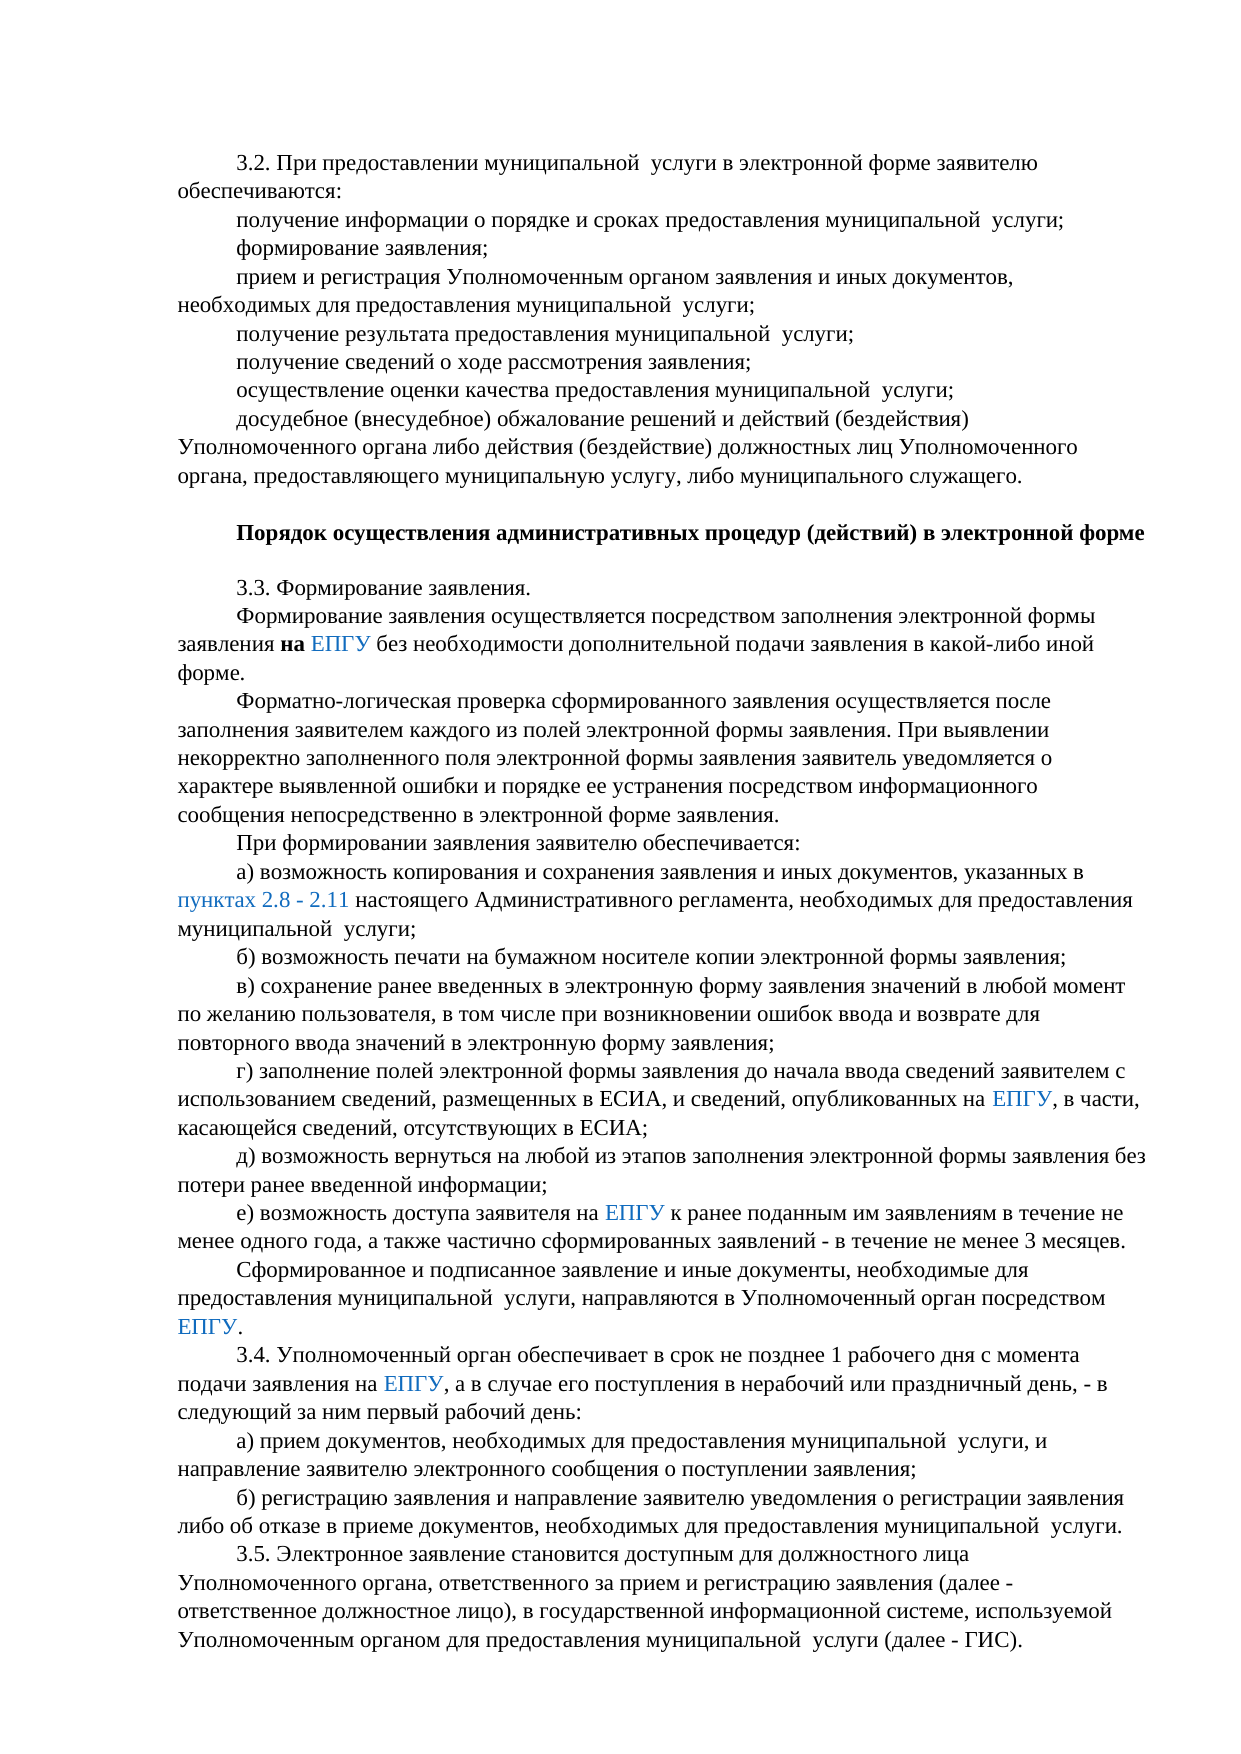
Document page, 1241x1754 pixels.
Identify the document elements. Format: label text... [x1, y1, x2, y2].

text е) возможность доступа заявителя на ЕПГУ к ранее поданным им заявлениям в течение не менее одного года, а также частично сформированных заявлений - в течение не менее 3 месяцев. [177, 1199, 1152, 1254]
text При формировании заявления заявителю обеспечивается: [177, 829, 1152, 856]
text б) возможность печати на бумажном носителе копии электронной формы заявления; [177, 943, 1152, 969]
text осуществление оценки качества предоставления муниципальной услуги; [177, 377, 1152, 403]
text г) заполнение полей электронной формы заявления до начала ввода сведений заявителем с использованием сведений, размещенных в ЕСИА, и сведений, опубликованных на ЕПГУ, в части, касающейся сведений, отсутствующих в ЕСИА; [177, 1057, 1152, 1140]
text в) сохранение ранее введенных в электронную форму заявления значений в любой момент по желанию пользователя, в том числе при возникновении ошибок ввода и возврате для повторного ввода значений в электронную форму заявления; [177, 972, 1152, 1055]
subtitle Порядок осуществления административных процедур (действий) в электронной форме [177, 519, 1152, 545]
text д) возможность вернуться на любой из этапов заполнения электронной формы заявления без потери ранее введенной информации; [177, 1142, 1152, 1197]
text получение информации о порядке и сроках предоставления муниципальной услуги; [177, 206, 1152, 232]
text получение результата предоставления муниципальной услуги; [177, 320, 1152, 346]
text 3.4. Уполномоченный орган обеспечивает в срок не позднее 1 рабочего дня с момента подачи заявления на ЕПГУ, а в случае его поступления в нерабочий или праздничный день, - в следующий за ним первый рабочий день: [177, 1341, 1152, 1424]
text Форматно-логическая проверка сформированного заявления осуществляется после заполнения заявителем каждого из полей электронной формы заявления. При выявлении некорректно заполненного поля электронной формы заявления заявитель уведомляется о характере выявленной ошибки и порядке ее устранения посредством информационного сообщения непосредственно в электронной форме заявления. [177, 687, 1152, 827]
text получение сведений о ходе рассмотрения заявления; [177, 348, 1152, 374]
text 3.3. Формирование заявления. [177, 573, 1152, 600]
text б) регистрацию заявления и направление заявителю уведомления о регистрации заявления либо об отказе в приеме документов, необходимых для предоставления муниципальной услуги. [177, 1483, 1152, 1538]
text прием и регистрация Уполномоченным органом заявления и иных документов, необходимых для предоставления муниципальной услуги; [177, 263, 1152, 318]
text досудебное (внесудебное) обжалование решений и действий (бездействия) Уполномоченного органа либо действия (бездействие) должностных лиц Уполномоченного органа, предоставляющего муниципальную услугу, либо муниципального служащего. [177, 405, 1152, 488]
text Формирование заявления осуществляется посредством заполнения электронной формы заявления на ЕПГУ без необходимости дополнительной подачи заявления в какой-либо иной форме. [177, 602, 1152, 685]
text формирование заявления; [177, 234, 1152, 261]
text а) возможность копирования и сохранения заявления и иных документов, указанных в пунктах 2.8 - 2.11 настоящего Административного регламента, необходимых для предоставления муниципальной услуги; [177, 858, 1152, 941]
text 3.2. При предоставлении муниципальной услуги в электронной форме заявителю обеспечиваются: [177, 149, 1152, 204]
text Сформированное и подписанное заявление и иные документы, необходимые для предоставления муниципальной услуги, направляются в Уполномоченный орган посредством ЕПГУ. [177, 1256, 1152, 1339]
text 3.5. Электронное заявление становится доступным для должностного лица Уполномоченного органа, ответственного за прием и регистрацию заявления (далее - ответственное должностное лицо), в государственной информационной системе, используемой Уполномоченным органом для предоставления муниципальной услуги (далее - ГИС). [177, 1540, 1152, 1652]
text а) прием документов, необходимых для предоставления муниципальной услуги, и направление заявителю электронного сообщения о поступлении заявления; [177, 1427, 1152, 1481]
